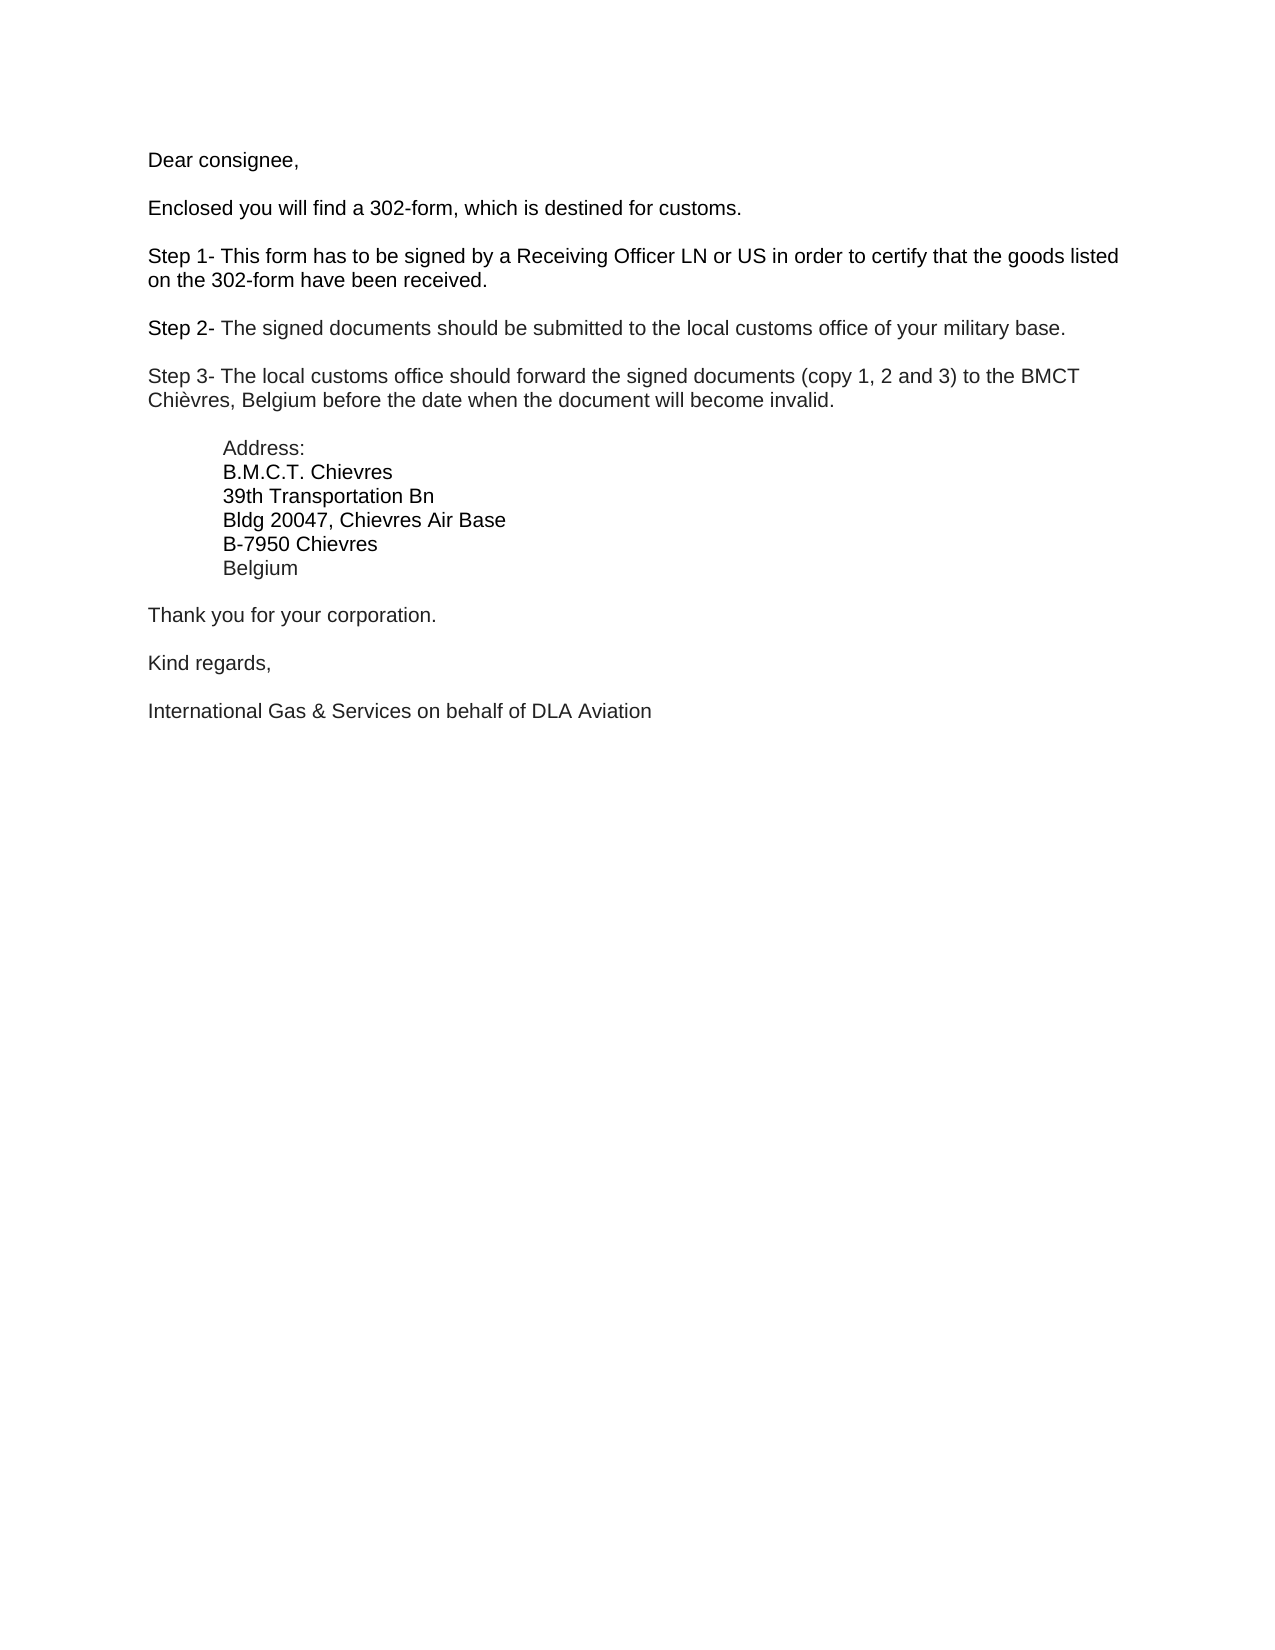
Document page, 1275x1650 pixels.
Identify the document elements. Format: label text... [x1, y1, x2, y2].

text Thank you for your corporation. [148, 603, 1127, 627]
text Dear consignee, [148, 148, 1127, 172]
text Enclosed you will find a 302-form, which is destined for customs. [148, 196, 1127, 220]
text Kind regards, [148, 651, 1127, 675]
text International Gas & Services on behalf of DLA Aviation [148, 699, 1127, 723]
text Bldg 20047, Chievres Air Base [223, 507, 1127, 531]
text B-7950 Chievres [223, 531, 1127, 555]
text 39th Transportation Bn [223, 483, 1127, 507]
text Step 2- The signed documents should be submitted to the local customs office of your military base. [148, 316, 1127, 340]
text B.M.C.T. Chievres [223, 459, 1127, 483]
text Step 1- This form has to be signed by a Receiving Officer LN or US in order to certify that the goods listed on the 302-form have been received. [148, 244, 1127, 292]
text Address: [223, 436, 1127, 459]
text Step 3- The local customs office should forward the signed documents (copy 1, 2 and 3) to the BMCT Chièvres, Belgium before the date when the document will become invalid. [148, 340, 1127, 412]
text Belgium [223, 555, 1127, 579]
